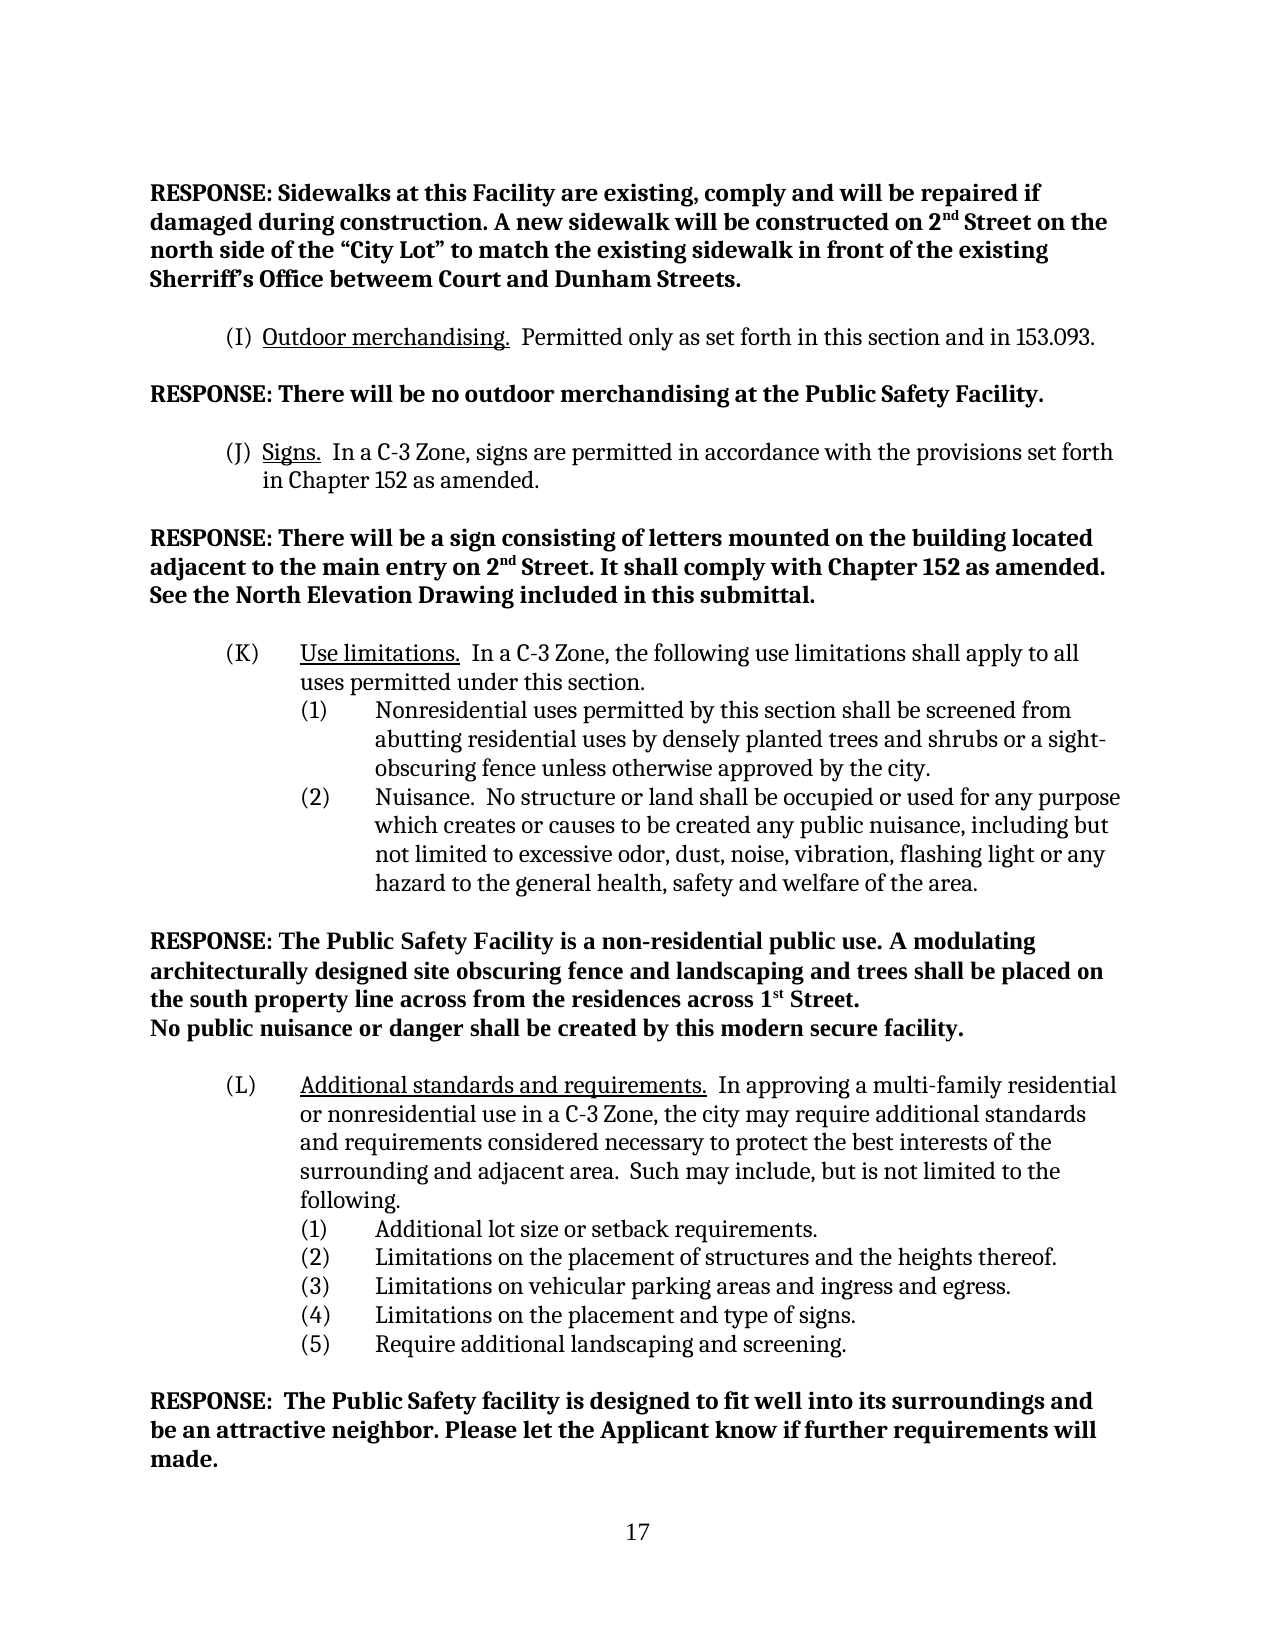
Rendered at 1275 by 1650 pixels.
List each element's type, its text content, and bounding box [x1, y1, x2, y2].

text (2) Limitations on the placement of structures and the heights thereof. [150, 1243, 1125, 1272]
text (5) Require additional landscaping and screening. [150, 1329, 1125, 1358]
text RESPONSE: Sidewalks at this Facility are existing, comply and will be repaired if damaged during construction. A new sidewalk will be constructed on 2nd Street on the north side of the “City Lot” to match the existing sidewalk in front of the existing Sherriff’s Office betweem Court and Dunham Streets. [150, 179, 1125, 294]
list Signs. In a C-3 Zone, signs are permitted in accordance with the provisions set forth in Chapter 152 as amended. [225, 437, 1125, 495]
text (2) Nuisance. No structure or land shall be occupied or used for any purpose which creates or causes to be created any public nuisance, including but not limited to excessive odor, dust, noise, vibration, flashing light or any hazard to the general health, safety and welfare of the area. [300, 782, 1125, 897]
list Outdoor merchandising. Permitted only as set forth in this section and in 153.093. [225, 322, 1125, 351]
text RESPONSE: There will be no outdoor merchandising at the Public Safety Facility. [150, 380, 1125, 409]
text RESPONSE: The Public Safety facility is designed to fit well into its surroundings and be an attractive neighbor. Please let the Applicant know if further requirements will made. [150, 1387, 1125, 1473]
text (L) Additional standards and requirements. In approving a multi-family residential or nonresidential use in a C-3 Zone, the city may require additional standards and requirements considered necessary to protect the best interests of the surrounding and adjacent area. Such may include, but is not limited to the following. [225, 1071, 1125, 1214]
text RESPONSE: The Public Safety Facility is a non-residential public use. A modulating architecturally designed site obscuring fence and landscaping and trees shall be placed on the south property line across from the residences across 1st Street. [150, 926, 1125, 1013]
text No public nuisance or danger shall be created by this modern secure facility. [150, 1013, 1125, 1042]
text (K) Use limitations. In a C-3 Zone, the following use limitations shall apply to all uses permitted under this section. [225, 639, 1125, 696]
text (1) Nonresidential uses permitted by this section shall be screened from abutting residential uses by densely planted trees and shrubs or a sight-obscuring fence unless otherwise approved by the city. [300, 696, 1125, 782]
text (4) Limitations on the placement and type of signs. [150, 1301, 1125, 1329]
text (3) Limitations on vehicular parking areas and ingress and egress. [150, 1272, 1125, 1301]
text (1) Additional lot size or setback requirements. [150, 1214, 1125, 1243]
text RESPONSE: There will be a sign consisting of letters mounted on the building located adjacent to the main entry on 2nd Street. It shall comply with Chapter 152 as amended. See the North Elevation Drawing included in this submittal. [150, 524, 1125, 610]
